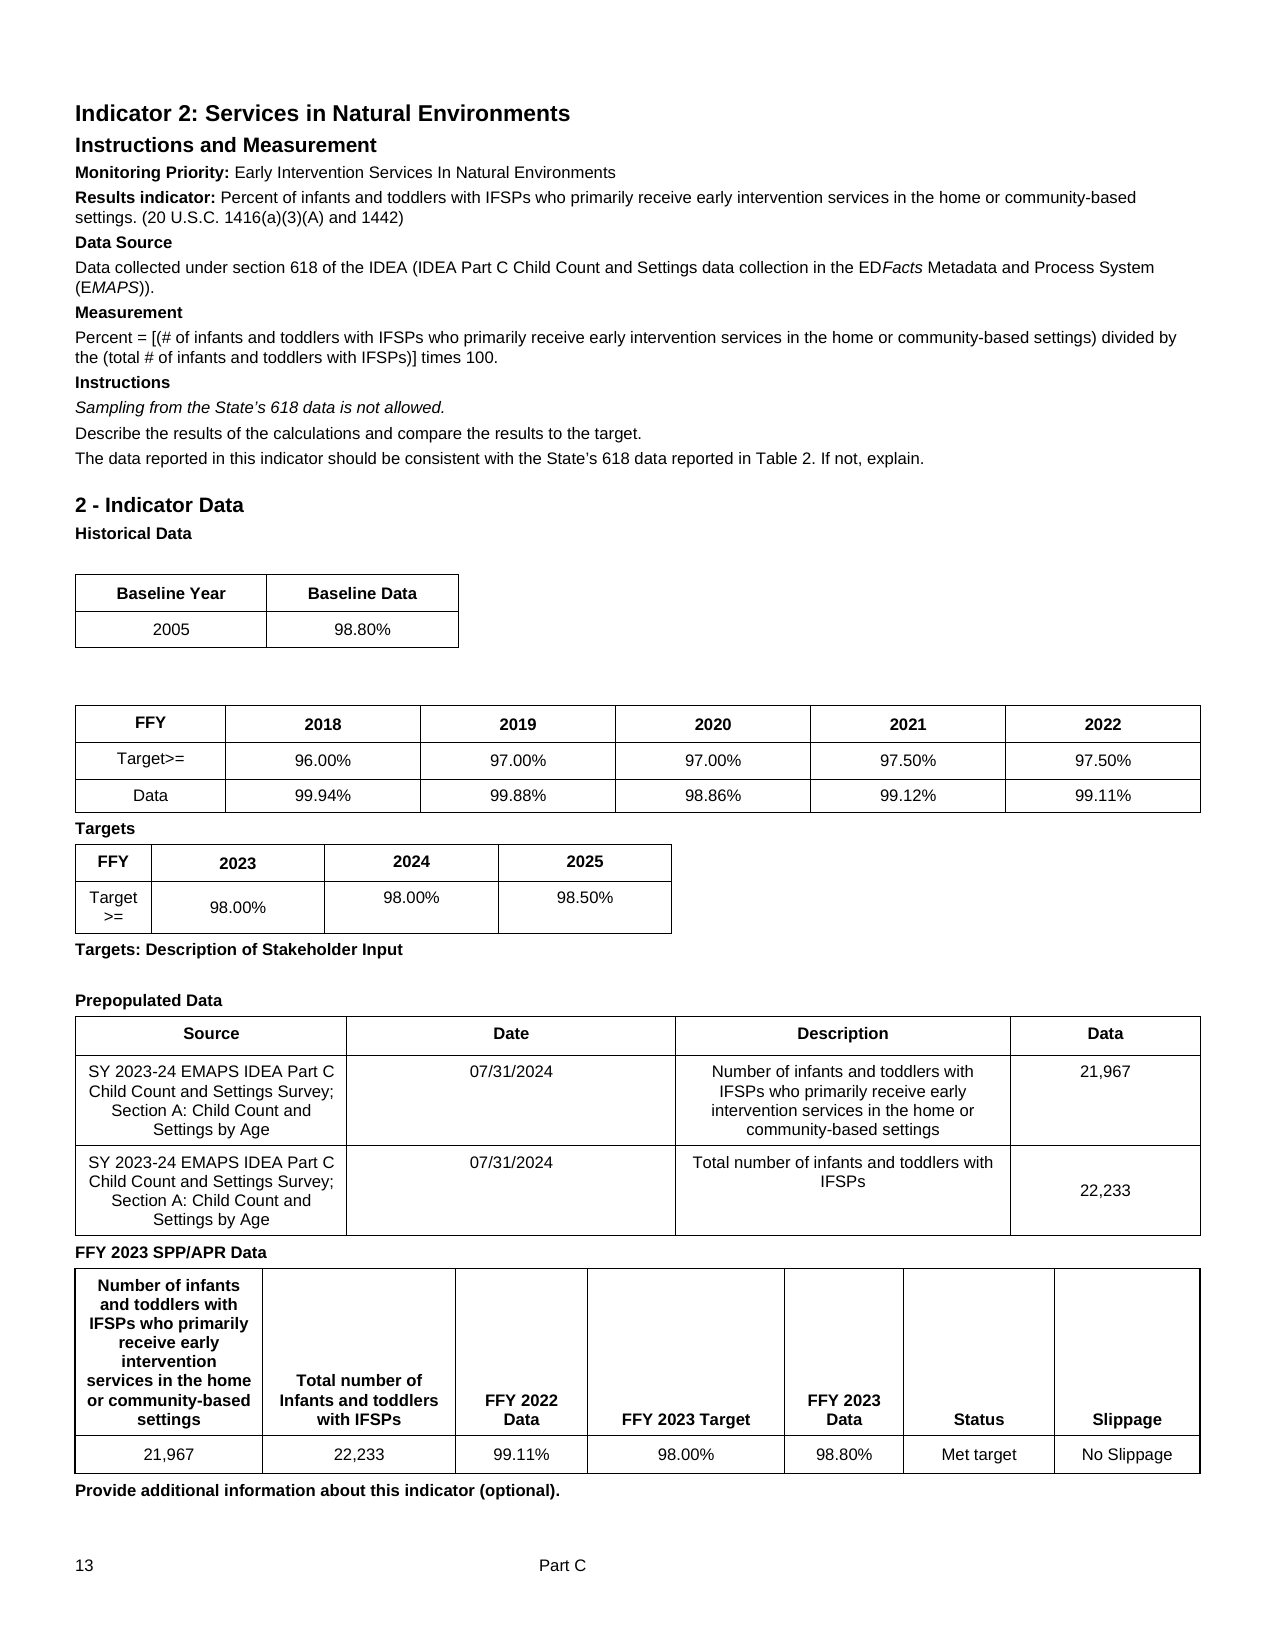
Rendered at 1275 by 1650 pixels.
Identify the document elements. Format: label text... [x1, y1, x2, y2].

table_header FFY [76, 706, 225, 742]
text Instructions and Measurement [75, 133, 1200, 157]
text FFY 2023 SPP/APR Data [75, 1243, 1200, 1262]
table_header Total number of Infants and toddlers with IFSPs [263, 1269, 455, 1435]
table_cell 99.11% [1006, 780, 1200, 812]
table_header 2023 [152, 845, 324, 881]
table_cell 98.00% [588, 1436, 784, 1473]
text Sampling from the State’s 618 data is not allowed. [75, 398, 1200, 417]
table_cell 07/31/2024 [347, 1056, 675, 1145]
table_header 2021 [811, 706, 1005, 742]
table_cell 96.00% [226, 743, 420, 779]
table_header 2024 [325, 845, 498, 881]
table_header Data [1011, 1017, 1200, 1055]
table_cell 98.00% [325, 882, 498, 933]
text Provide additional information about this indicator (optional). [75, 1480, 1200, 1499]
table_header Description [676, 1017, 1010, 1055]
table_cell 99.88% [421, 780, 615, 812]
text Monitoring Priority: Early Intervention Services In Natural Environments [75, 163, 1200, 182]
table_header Status [904, 1269, 1054, 1435]
table_cell 2005 [76, 612, 266, 647]
text Instructions [75, 373, 1200, 392]
table_header 2018 [226, 706, 420, 742]
table_header 2020 [616, 706, 810, 742]
table_cell Target>= [76, 882, 151, 933]
table_cell No Slippage [1055, 1436, 1199, 1473]
text Results indicator: Percent of infants and toddlers with IFSPs who primarily receive early intervention services in the home or community-based settings. (20 U.S.C. 1416(a)(3)(A) and 1442) [75, 188, 1200, 227]
table_header Number of infants and toddlers with IFSPs who primarily receive early intervention services in the home or community-based settings [76, 1269, 262, 1435]
table_header FFY [76, 845, 151, 881]
table_header 2025 [499, 845, 671, 881]
table_header Slippage [1055, 1269, 1199, 1435]
table_header Baseline Data [267, 575, 458, 611]
table_cell SY 2023-24 EMAPS IDEA Part C Child Count and Settings Survey; Section A: Child Count and Settings by Age [76, 1056, 346, 1145]
table_cell Data [76, 780, 225, 812]
table_cell 99.94% [226, 780, 420, 812]
text Describe the results of the calculations and compare the results to the target. [75, 424, 1200, 443]
table_cell 98.50% [499, 882, 671, 933]
subtitle Indicator 2: Services in Natural Environments [75, 100, 1200, 126]
text The data reported in this indicator should be consistent with the State’s 618 data reported in Table 2. If not, explain. [75, 449, 1200, 468]
table_cell 99.11% [456, 1436, 587, 1473]
table_cell 22,233 [263, 1436, 455, 1473]
table_header FFY 2023 Target [588, 1269, 784, 1435]
text Data collected under section 618 of the IDEA (IDEA Part C Child Count and Settings data collection in the EDFacts Metadata and Process System (EMAPS)). [75, 258, 1200, 297]
text Percent = [(# of infants and toddlers with IFSPs who primarily receive early intervention services in the home or community-based settings) divided by the (total # of infants and toddlers with IFSPs)] times 100. [75, 328, 1200, 367]
table_cell 21,967 [1011, 1056, 1200, 1145]
table_cell 97.00% [616, 743, 810, 779]
table_cell 07/31/2024 [347, 1146, 675, 1235]
text Targets [75, 819, 1200, 838]
table_header Date [347, 1017, 675, 1055]
table_header 2022 [1006, 706, 1200, 742]
table_cell 97.00% [421, 743, 615, 779]
table_cell 97.50% [1006, 743, 1200, 779]
table_cell 22,233 [1011, 1146, 1200, 1235]
subtitle 2 - Indicator Data [75, 493, 1200, 517]
text Measurement [75, 303, 1200, 322]
table_header Source [76, 1017, 346, 1055]
table_cell 98.86% [616, 780, 810, 812]
table_cell 98.80% [267, 612, 458, 647]
table_cell 98.00% [152, 882, 324, 933]
table_cell Total number of infants and toddlers with IFSPs [676, 1146, 1010, 1235]
table_cell 99.12% [811, 780, 1005, 812]
table_header 2019 [421, 706, 615, 742]
text Targets: Description of Stakeholder Input [75, 940, 1200, 959]
table_cell Met target [904, 1436, 1054, 1473]
table_cell 97.50% [811, 743, 1005, 779]
table_cell 98.80% [785, 1436, 903, 1473]
table_header FFY 2023 Data [785, 1269, 903, 1435]
table_cell 21,967 [76, 1436, 262, 1473]
text Data Source [75, 233, 1200, 252]
table_cell Target>= [76, 743, 225, 779]
table_header Baseline Year [76, 575, 266, 611]
table_cell SY 2023-24 EMAPS IDEA Part C Child Count and Settings Survey; Section A: Child Count and Settings by Age [76, 1146, 346, 1235]
text Historical Data [75, 523, 1200, 543]
table_cell Number of infants and toddlers with IFSPs who primarily receive early intervention services in the home or community-based settings [676, 1056, 1010, 1145]
text Prepopulated Data [75, 991, 1200, 1010]
table_header FFY 2022 Data [456, 1269, 587, 1435]
